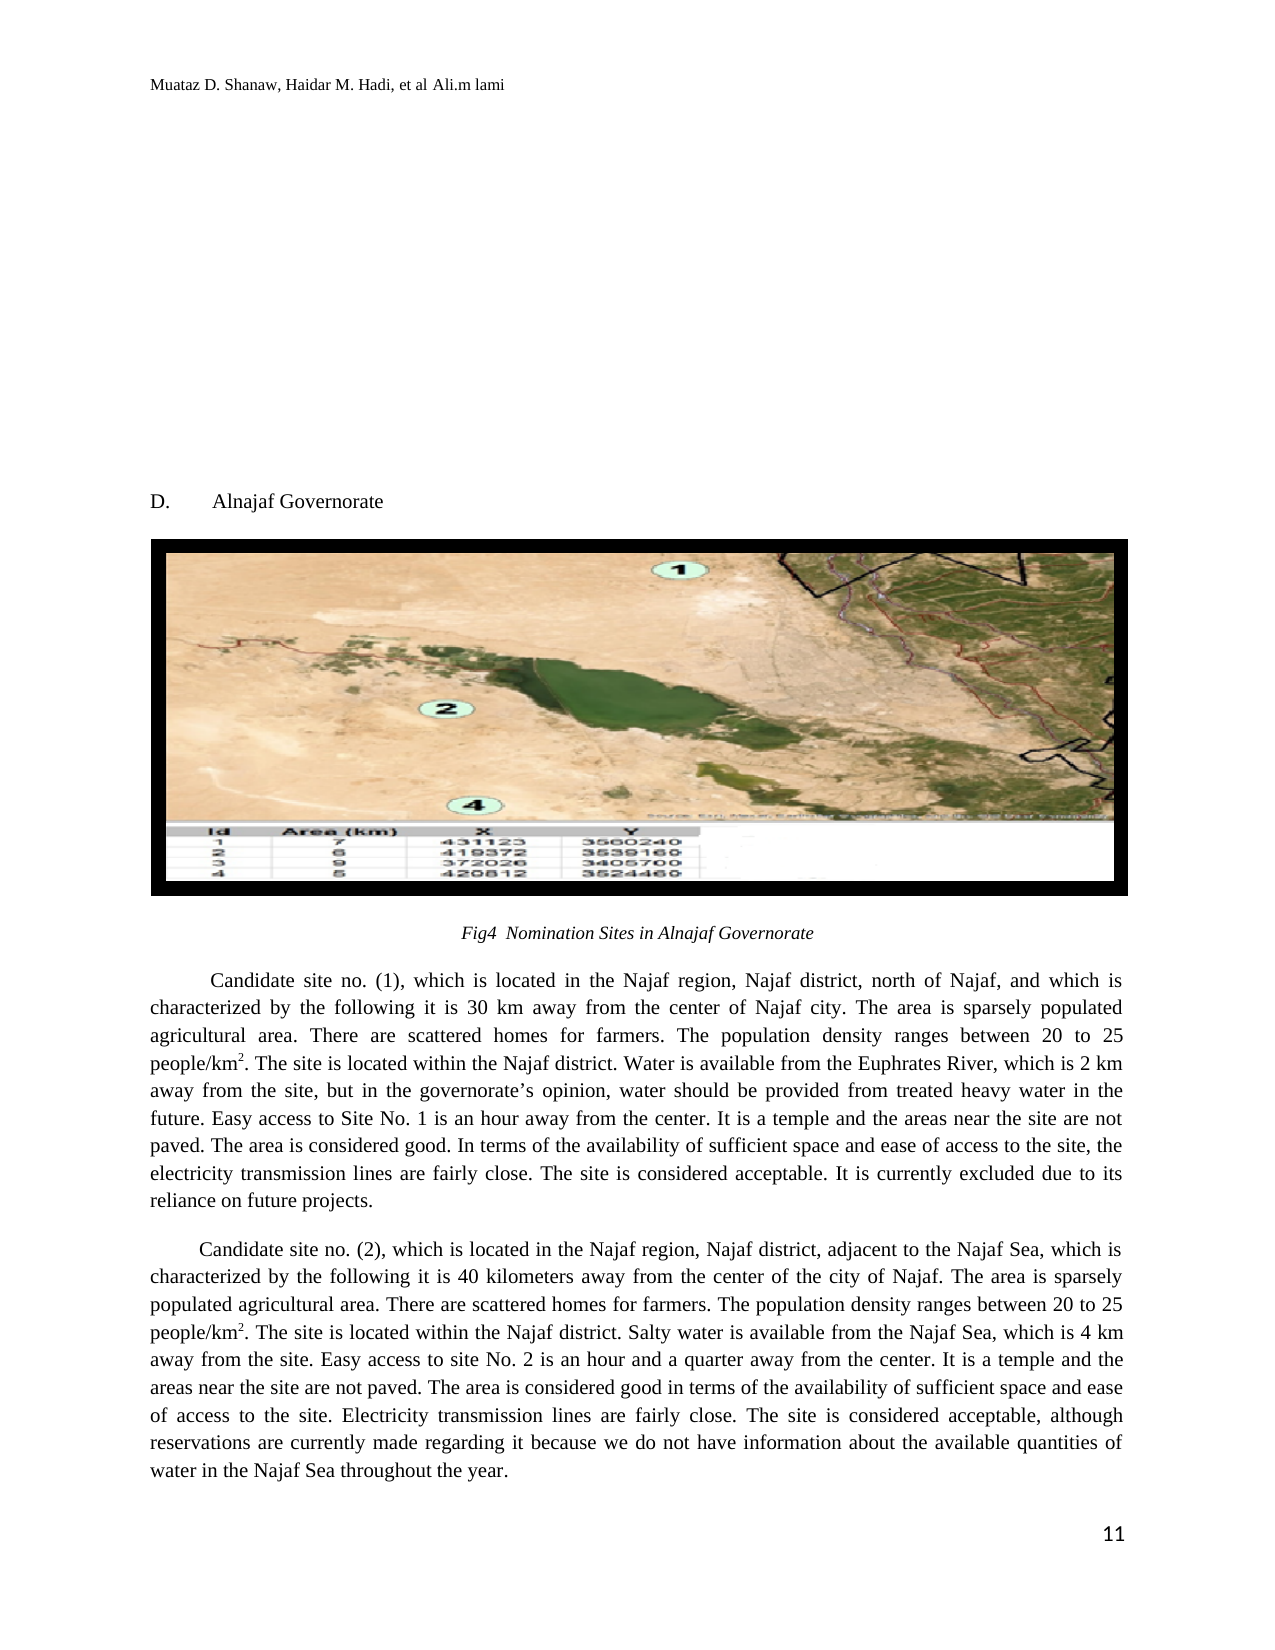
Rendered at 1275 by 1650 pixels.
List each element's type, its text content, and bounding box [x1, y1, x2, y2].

picture [166, 553, 1114, 881]
text Fig4 Nomination Sites in Alnajaf Governorate [150, 922, 1125, 943]
text Candidate site no. (2), which is located in the Najaf region, Najaf district, adjacent to the Najaf Sea, which is characterized by the following it is 40 kilometers away from the center of the city of Najaf. The area is sparsely populated agricultural area. There are scattered homes for farmers. The population density ranges between 20 to 25 people/km2. The site is located within the Najaf district. Salty water is available from the Najaf Sea, which is 4 km away from the site. Easy access to site No. 2 is an hour and a quarter away from the center. It is a temple and the areas near the site are not paved. The area is considered good in terms of the availability of sufficient space and ease of access to the site. Electricity transmission lines are fairly close. The site is considered acceptable, although reservations are currently made regarding it because we do not have information about the available quantities of water in the Najaf Sea throughout the year. [150, 1237, 1125, 1482]
text Candidate site no. (1), which is located in the Najaf region, Najaf district, north of Najaf, and which is characterized by the following it is 30 km away from the center of Najaf city. The area is sparsely populated agricultural area. There are scattered homes for farmers. The population density ranges between 20 to 25 people/km2. The site is located within the Najaf district. Water is available from the Euphrates River, which is 2 km away from the site, but in the governorate’s opinion, water should be provided from treated heavy water in the future. Easy access to Site No. 1 is an hour away from the center. It is a temple and the areas near the site are not paved. The area is considered good. In terms of the availability of sufficient space and ease of access to the site, the electricity transmission lines are fairly close. The site is considered acceptable. It is currently excluded due to its reliance on future projects. [150, 968, 1125, 1212]
text D. Alnajaf Governorate [150, 489, 1125, 513]
